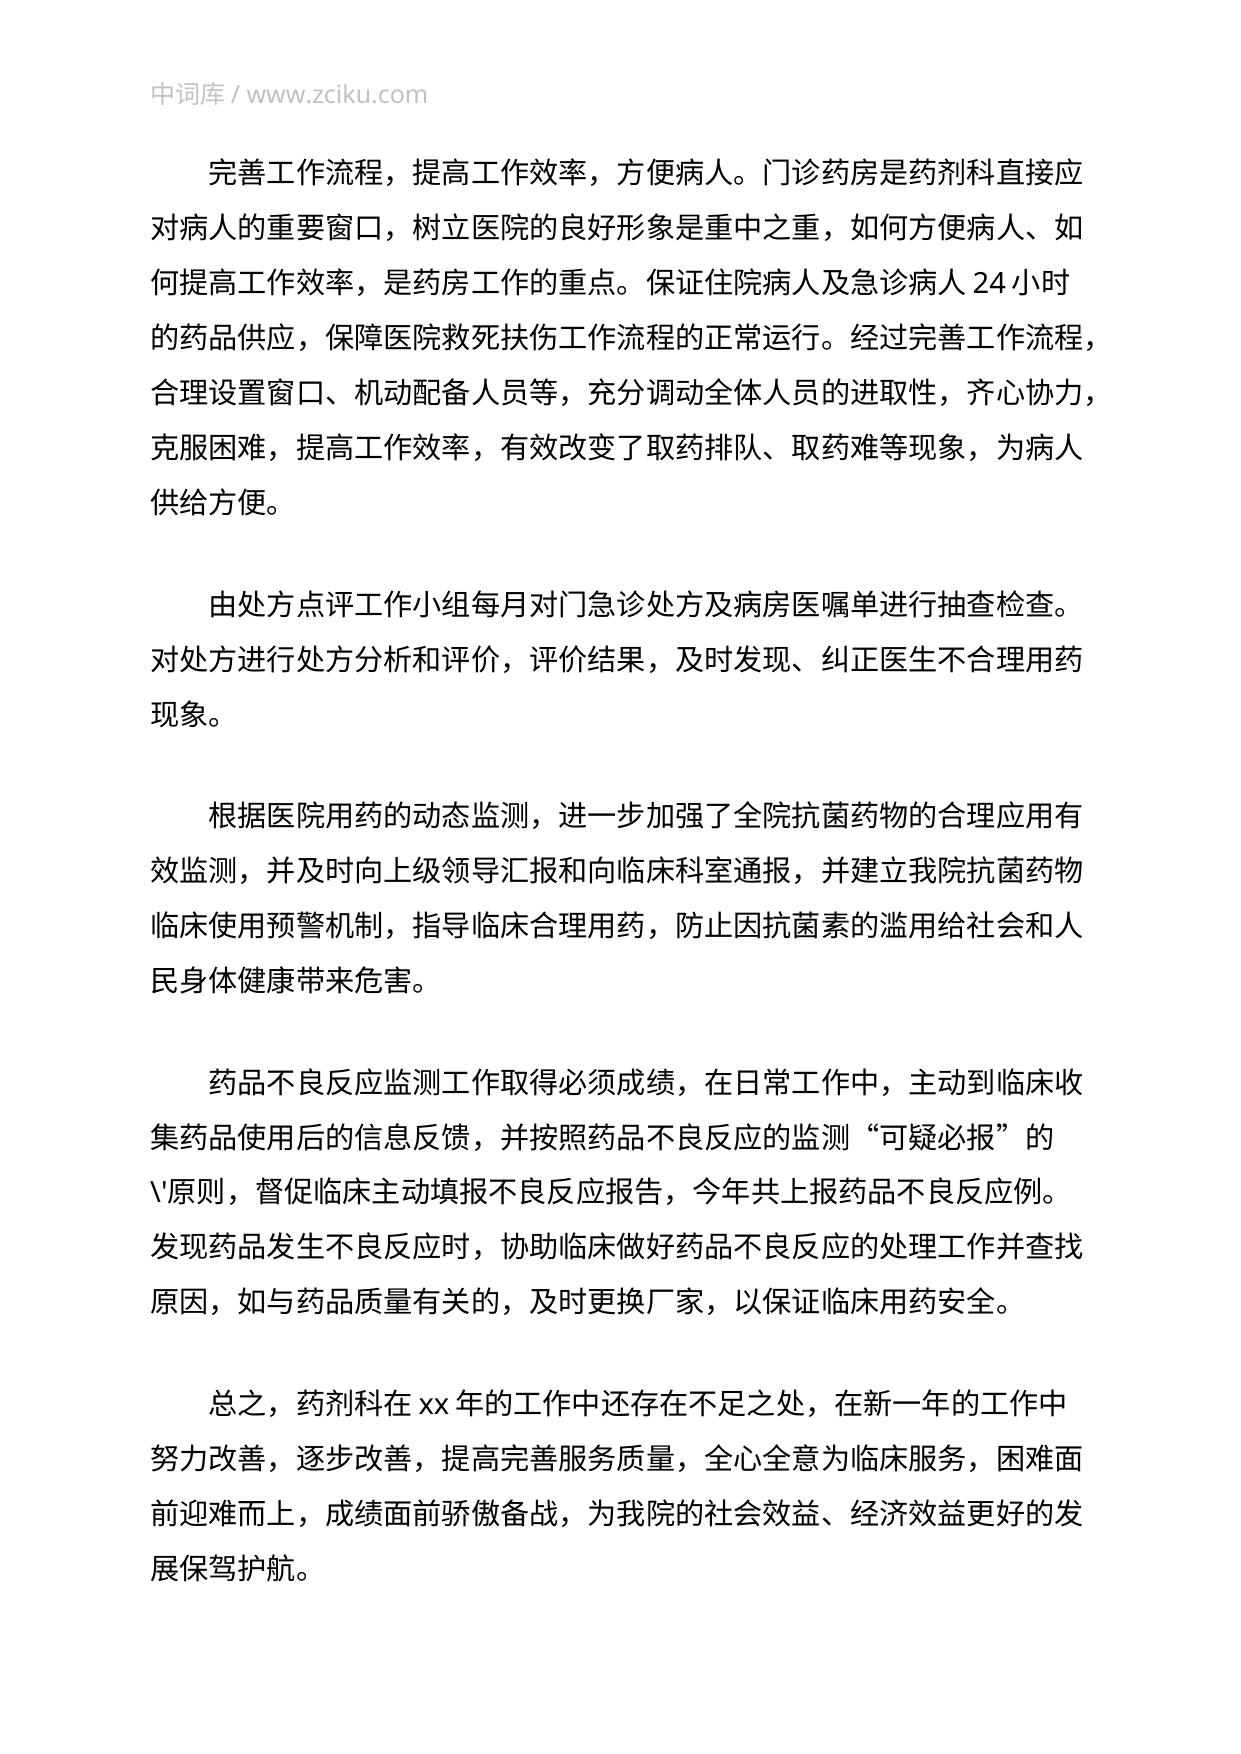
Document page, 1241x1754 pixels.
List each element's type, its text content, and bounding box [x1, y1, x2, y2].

text 根据医院用药的动态监测，进一步加强了全院抗菌药物的合理应用有效监测，并及时向上级领导汇报和向临床科室通报，并建立我院抗菌药物临床使用预警机制，指导临床合理用药，防止因抗菌素的滥用给社会和人民身体健康带来危害。 [150, 793, 1090, 1000]
text 由处方点评工作小组每月对门急诊处方及病房医嘱单进行抽查检查。对处方进行处方分析和评价，评价结果，及时发现、纠正医生不合理用药现象。 [150, 581, 1090, 733]
text 药品不良反应监测工作取得必须成绩，在日常工作中，主动到临床收集药品使用后的信息反馈，并按照药品不良反应的监测“可疑必报”的\'原则，督促临床主动填报不良反应报告，今年共上报药品不良反应例。发现药品发生不良反应时，协助临床做好药品不良反应的处理工作并查找原因，如与药品质量有关的，及时更换厂家，以保证临床用药安全。 [150, 1059, 1090, 1321]
text 完善工作流程，提高工作效率，方便病人。门诊药房是药剂科直接应对病人的重要窗口，树立医院的良好形象是重中之重，如何方便病人、如何提高工作效率，是药房工作的重点。保证住院病人及急诊病人24小时的药品供应，保障医院救死扶伤工作流程的正常运行。经过完善工作流程，合理设置窗口、机动配备人员等，充分调动全体人员的进取性，齐心协力，克服困难，提高工作效率，有效改变了取药排队、取药难等现象，为病人供给方便。 [150, 150, 1090, 522]
text 总之，药剂科在xx年的工作中还存在不足之处，在新一年的工作中努力改善，逐步改善，提高完善服务质量，全心全意为临床服务，困难面前迎难而上，成绩面前骄傲备战，为我院的社会效益、经济效益更好的发展保驾护航。 [150, 1381, 1090, 1588]
